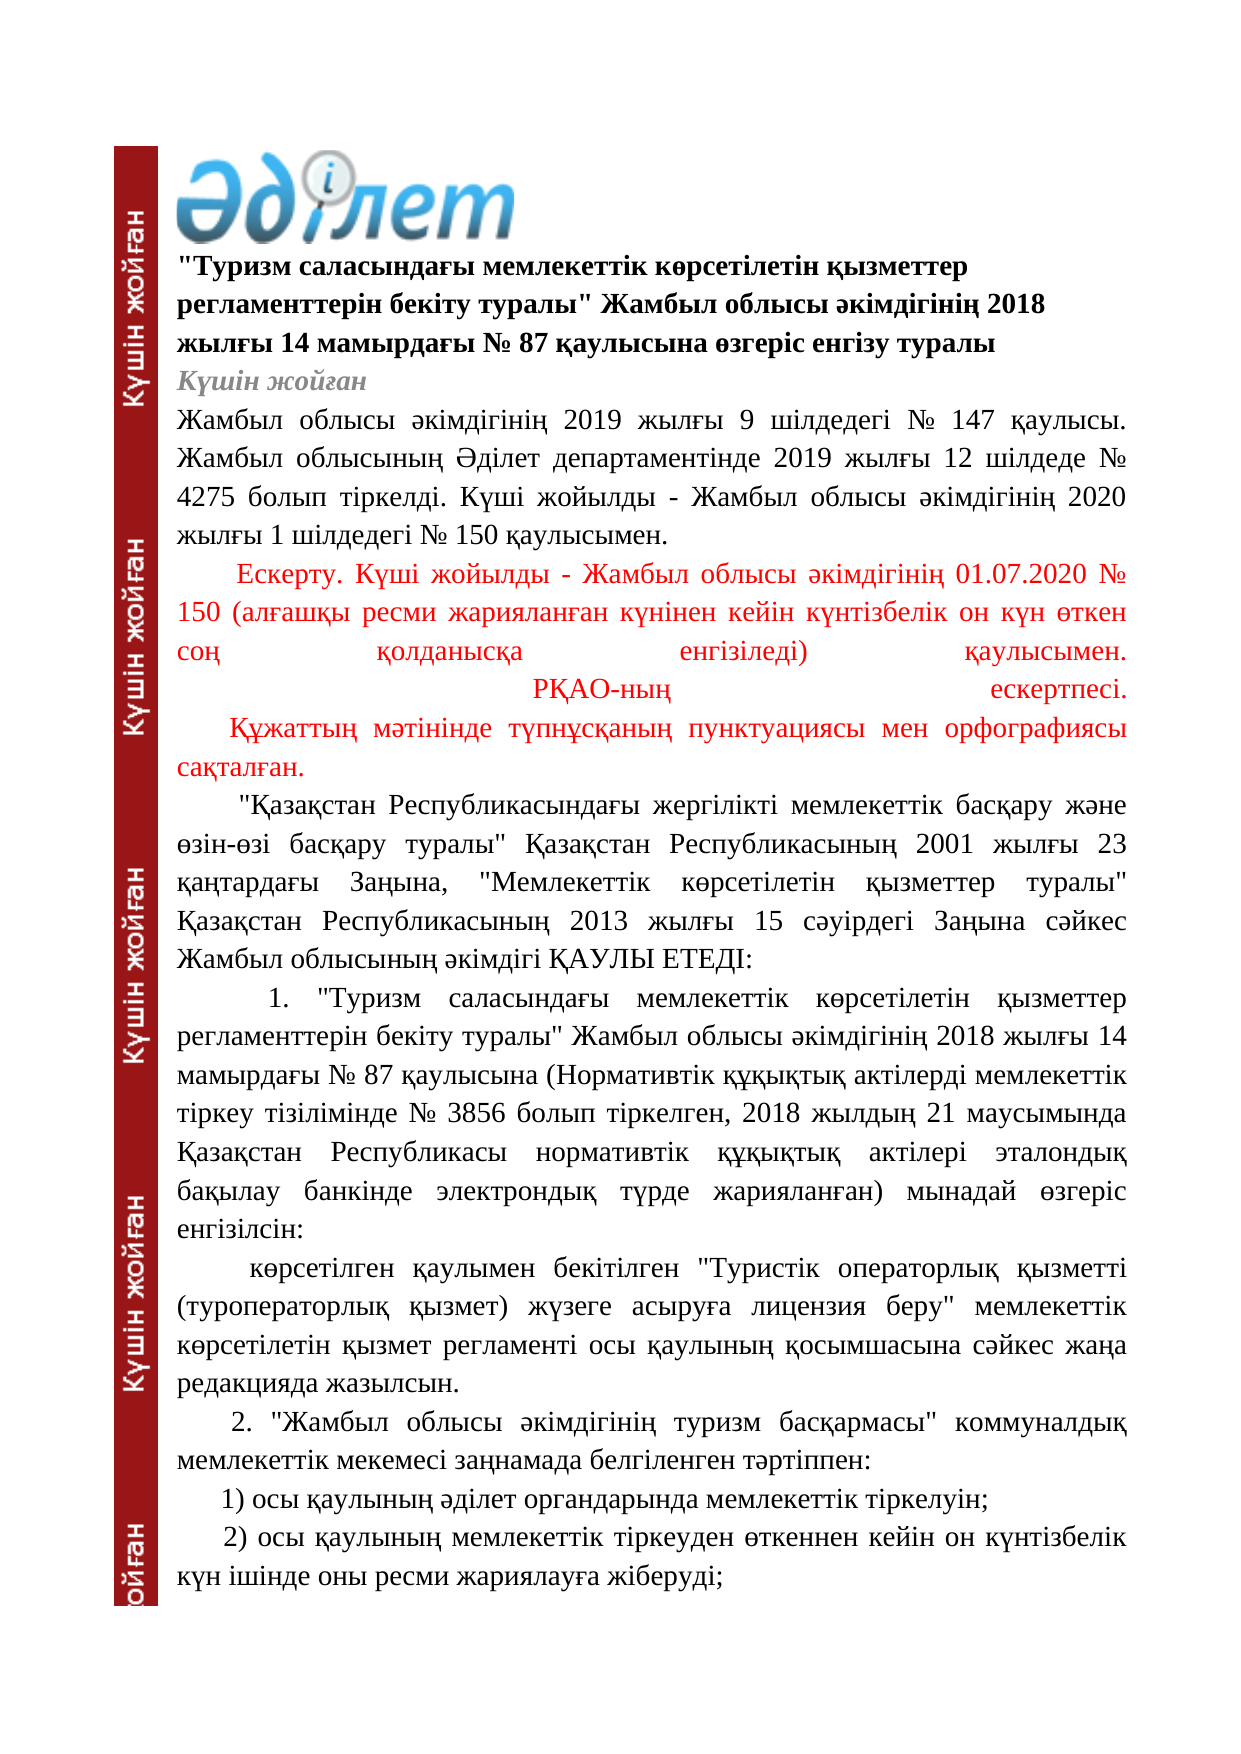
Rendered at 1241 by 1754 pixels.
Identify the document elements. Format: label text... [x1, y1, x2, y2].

picture [114, 1245, 158, 1250]
picture [114, 1399, 158, 1404]
picture [114, 551, 158, 556]
text 2) осы қаулының мемлекеттік тіркеуден өткеннен кейін он күнтізбелік күн ішінде оны ресми жариялауға жіберуді; [112, 1519, 1128, 1592]
text "Қазақстан Республикасындағы жергілікті мемлекеттік басқару және өзін-өзі басқару туралы" Қазақстан Республикасының 2001 жылғы 23 қаңтардағы Заңына, "Мемлекеттік көрсетілетін қызметтер туралы" Қазақстан Республикасының 2013 жылғы 15 сәуірдегі Заңына сәйкес Жамбыл облысының әкімдігі ҚАУЛЫ ЕТЕДІ: [112, 787, 1128, 975]
text 1) осы қаулының әділет органдарында мемлекеттік тіркелуін; [112, 1481, 1128, 1514]
text "Туризм саласындағы мемлекеттік көрсетілетін қызметтер регламенттерін бекіту туралы" Жамбыл облысы әкімдігінің 2018 жылғы 14 мамырдағы № 87 қаулысына өзгеріс енгізу туралы [112, 248, 1128, 358]
picture [114, 146, 158, 248]
picture [114, 975, 158, 980]
picture [114, 782, 158, 787]
text көрсетілген қаулымен бекітілген "Туристік операторлық қызметті (туроператорлық қызмет) жүзеге асыруға лицензия беру" мемлекеттік көрсетілетін қызмет регламенті осы қаулының қосымшасына сәйкес жаңа редакцияда жазылсын. [112, 1250, 1128, 1399]
text 1. "Туризм саласындағы мемлекеттік көрсетілетін қызметтер регламенттерін бекіту туралы" Жамбыл облысы әкімдігінің 2018 жылғы 14 мамырдағы № 87 қаулысына (Нормативтік құқықтық актілерді мемлекеттік тіркеу тізілімінде № 3856 болып тіркелген, 2018 жылдың 21 маусымында Қазақстан Республикасы нормативтік құқықтық актілері эталондық бақылау банкінде электрондық түрде жарияланған) мынадай өзгеріс енгізілсін: [112, 980, 1128, 1245]
picture [176, 150, 515, 244]
picture [114, 1514, 158, 1519]
picture [114, 1476, 158, 1481]
picture [114, 1592, 158, 1606]
text Ескерту. Күші жойылды - Жамбыл облысы әкімдігінің 01.07.2020 № 150 (алғашқы ресми жарияланған күнінен кейін күнтізбелік он күн өткен соң қолданысқа енгізіледі) қаулысымен. РҚАО-ның ескертпесі. Құжаттың мәтінінде түпнұсқаның пунктуациясы мен орфографиясы сақталған. [112, 556, 1128, 782]
text Жамбыл облысы әкімдігінің 2019 жылғы 9 шілдедегі № 147 қаулысы. Жамбыл облысының Әділет департаментінде 2019 жылғы 12 шілдеде № 4275 болып тіркелді. Күші жойылды - Жамбыл облысы әкімдігінің 2020 жылғы 1 шілдедегі № 150 қаулысымен. [112, 402, 1128, 551]
text Күшін жойған [112, 363, 1128, 397]
text 2. "Жамбыл облысы әкімдігінің туризм басқармасы" коммуналдық мемлекеттік мекемесі заңнамада белгіленген тәртіппен: [112, 1404, 1128, 1476]
picture [114, 358, 158, 363]
picture [114, 397, 158, 402]
